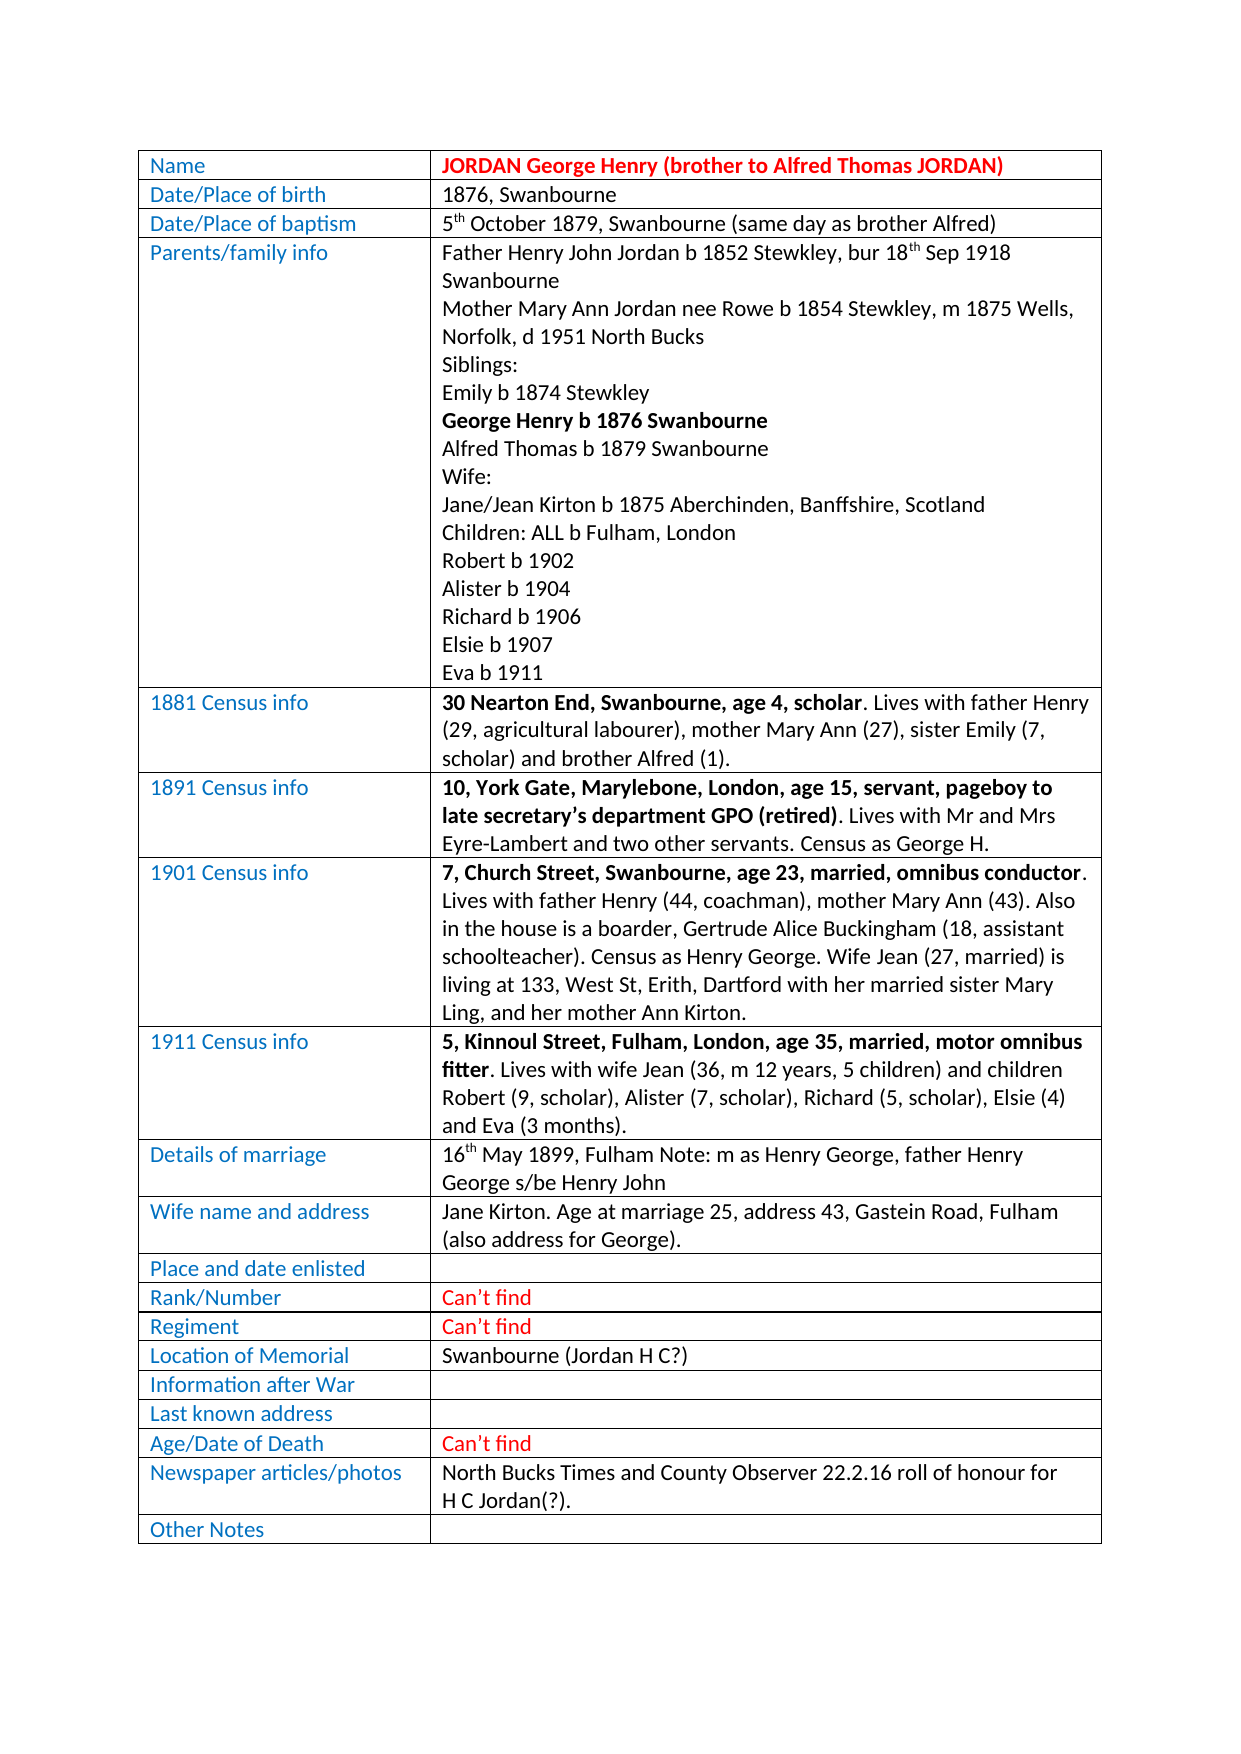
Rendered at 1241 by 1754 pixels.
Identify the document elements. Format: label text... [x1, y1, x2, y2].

table_cell Age/Date of Death [139, 1429, 430, 1457]
table_cell North Bucks Times and County Observer 22.2.16 roll of honour for H C Jordan(?). [431, 1458, 1101, 1514]
table_cell [431, 1371, 1101, 1398]
table_cell 10, York Gate, Marylebone, London, age 15, servant, pageboy to late secretary’s department GPO (retired). Lives with Mr and Mrs Eyre-Lambert and two other servants. Census as George H. [431, 773, 1101, 857]
table_cell Last known address [139, 1400, 430, 1428]
table_cell Rank/Number [139, 1283, 430, 1311]
table_cell Location of Memorial [139, 1341, 430, 1369]
table_cell 7, Church Street, Swanbourne, age 23, married, omnibus conductor. Lives with father Henry (44, coachman), mother Mary Ann (43). Also in the house is a boarder, Gertrude Alice Buckingham (18, assistant schoolteacher). Census as Henry George. Wife Jean (27, married) is living at 133, West St, Erith, Dartford with her married sister Mary Ling, and her mother Ann Kirton. [431, 858, 1101, 1026]
table_cell 5th October 1879, Swanbourne (same day as brother Alfred) [431, 209, 1101, 237]
table_cell [431, 1400, 1101, 1428]
table_cell Other Notes [139, 1515, 430, 1543]
table_cell Wife name and address [139, 1197, 430, 1253]
table_cell 1901 Census info [139, 858, 430, 1026]
table_cell Regiment [139, 1313, 430, 1340]
table_cell Information after War [139, 1371, 430, 1398]
table_cell 1881 Census info [139, 688, 430, 772]
table_header JORDAN George Henry (brother to Alfred Thomas JORDAN) [431, 151, 1101, 179]
table_cell Can’t find [431, 1313, 1101, 1340]
table_cell 16th May 1899, Fulham Note: m as Henry George, father Henry George s/be Henry John [431, 1140, 1101, 1196]
table_cell 1911 Census info [139, 1027, 430, 1139]
table_header Name [139, 151, 430, 179]
table_cell Jane Kirton. Age at marriage 25, address 43, Gastein Road, Fulham (also address for George). [431, 1197, 1101, 1253]
table_cell Swanbourne (Jordan H C?) [431, 1341, 1101, 1369]
table_cell 5, Kinnoul Street, Fulham, London, age 35, married, motor omnibus fitter. Lives with wife Jean (36, m 12 years, 5 children) and children Robert (9, scholar), Alister (7, scholar), Richard (5, scholar), Elsie (4) and Eva (3 months). [431, 1027, 1101, 1139]
table_cell 1876, Swanbourne [431, 180, 1101, 208]
table_cell [431, 1254, 1101, 1282]
table_cell Date/Place of baptism [139, 209, 430, 237]
table_cell Can’t find [431, 1429, 1101, 1457]
table_cell Can’t find [431, 1283, 1101, 1311]
table_cell [431, 1515, 1101, 1543]
table_cell Place and date enlisted [139, 1254, 430, 1282]
table_cell Parents/family info [139, 238, 430, 687]
table_cell 1891 Census info [139, 773, 430, 857]
table_cell Father Henry John Jordan b 1852 Stewkley, bur 18th Sep 1918 Swanbourne Mother Mary Ann Jordan nee Rowe b 1854 Stewkley, m 1875 Wells, Norfolk, d 1951 North Bucks Siblings: Emily b 1874 Stewkley George Henry b 1876 Swanbourne Alfred Thomas b 1879 Swanbourne Wife: Jane/Jean Kirton b 1875 Aberchinden, Banffshire, Scotland Children: ALL b Fulham, London Robert b 1902 Alister b 1904 Richard b 1906 Elsie b 1907 Eva b 1911 [431, 238, 1101, 687]
table_cell 30 Nearton End, Swanbourne, age 4, scholar. Lives with father Henry (29, agricultural labourer), mother Mary Ann (27), sister Emily (7, scholar) and brother Alfred (1). [431, 688, 1101, 772]
table_cell Details of marriage [139, 1140, 430, 1196]
table_cell Newspaper articles/photos [139, 1458, 430, 1514]
table_cell Date/Place of birth [139, 180, 430, 208]
